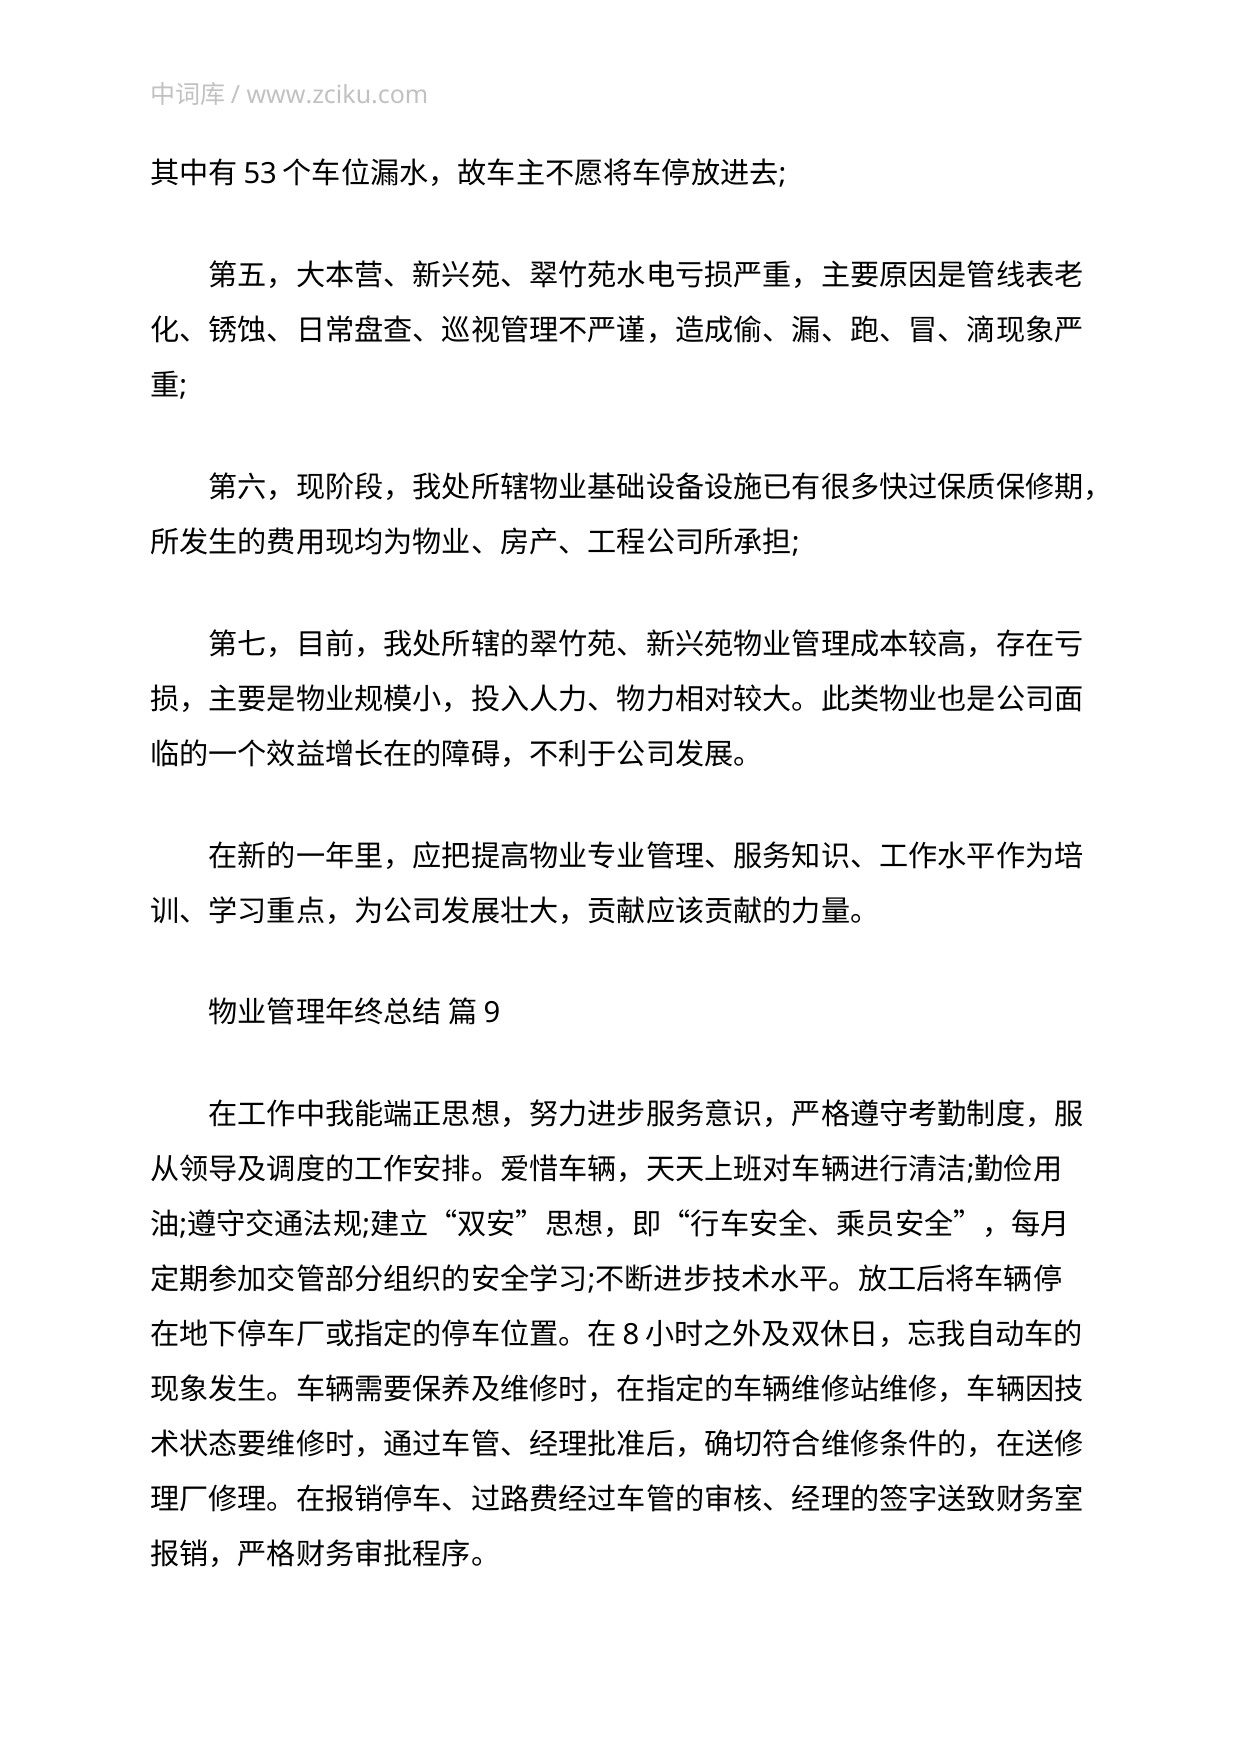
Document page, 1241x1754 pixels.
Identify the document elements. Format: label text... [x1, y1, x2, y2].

text 第五，大本营、新兴苑、翠竹苑水电亏损严重，主要原因是管线表老化、锈蚀、日常盘查、巡视管理不严谨，造成偷、漏、跑、冒、滴现象严重; [150, 252, 1090, 404]
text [150, 150, 1090, 192]
text 在新的一年里，应把提高物业专业管理、服务知识、工作水平作为培训、学习重点，为公司发展壮大，贡献应该贡献的力量。 [150, 832, 1090, 929]
text 第七，目前，我处所辖的翠竹苑、新兴苑物业管理成本较高，存在亏损，主要是物业规模小，投入人力、物力相对较大。此类物业也是公司面临的一个效益增长在的障碍，不利于公司发展。 [150, 621, 1090, 773]
text 在工作中我能端正思想，努力进步服务意识，严格遵守考勤制度，服从领导及调度的工作安排。爱惜车辆，天天上班对车辆进行清洁;勤俭用油;遵守交通法规;建立“双安”思想，即“行车安全、乘员安全”，每月定期参加交管部分组织的安全学习;不断进步技术水平。放工后将车辆停在地下停车厂或指定的停车位置。在8小时之外及双休日，忘我自动车的现象发生。车辆需要保养及维修时，在指定的车辆维修站维修，车辆因技术状态要维修时，通过车管、经理批准后，确切符合维修条件的，在送修理厂修理。在报销停车、过路费经过车管的审核、经理的签字送致财务室报销，严格财务审批程序。 [150, 1091, 1090, 1573]
text 物业管理年终总结 篇9 [150, 989, 1090, 1031]
text 第六，现阶段，我处所辖物业基础设备设施已有很多快过保质保修期，所发生的费用现均为物业、房产、工程公司所承担; [150, 464, 1090, 561]
